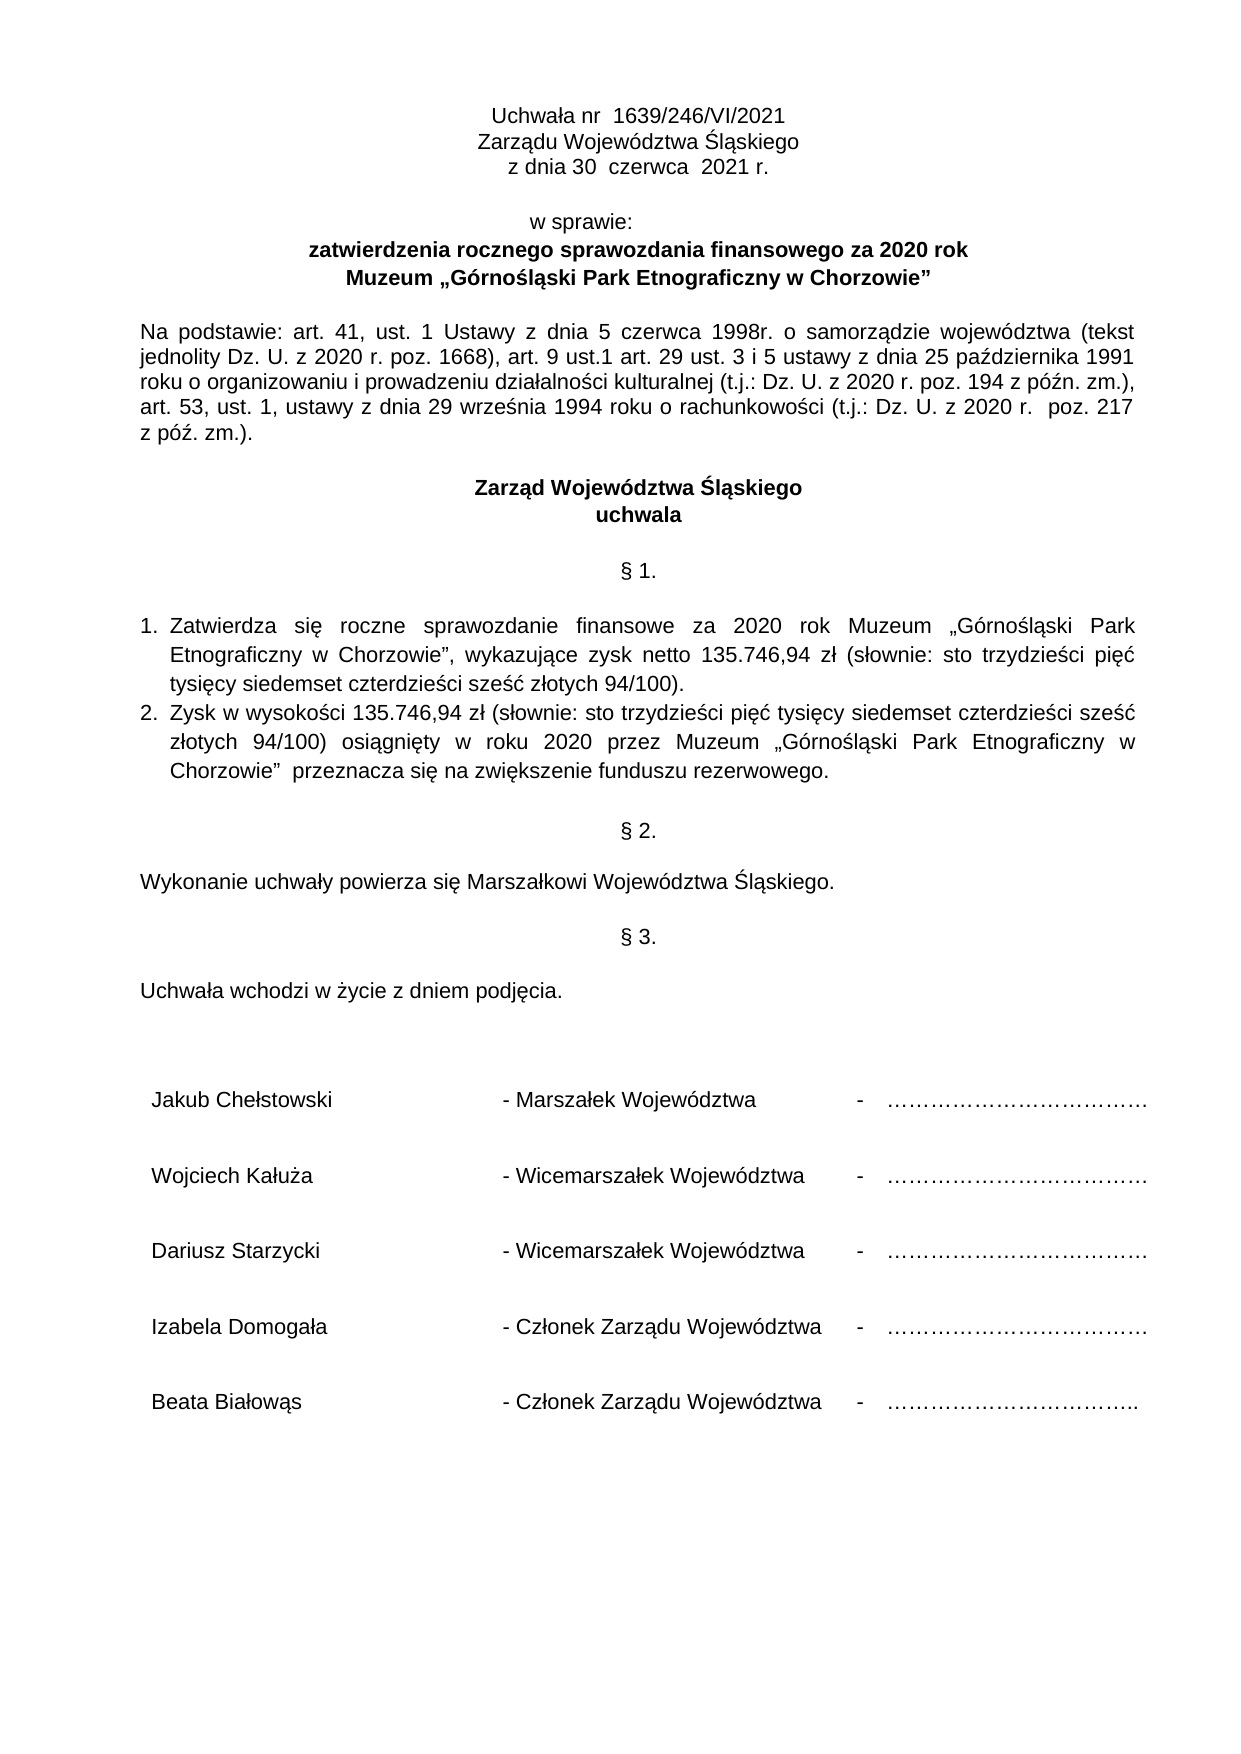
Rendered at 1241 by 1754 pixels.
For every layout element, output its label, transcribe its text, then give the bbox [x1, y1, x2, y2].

text zatwierdzenia rocznego sprawozdania finansowego za 2020 rok [140, 235, 1137, 263]
table_cell - [845, 1314, 875, 1389]
table_cell - [845, 1238, 875, 1313]
table_header Jakub Chełstowski [140, 1087, 491, 1162]
table_cell Beata Białowąs [140, 1389, 491, 1427]
text Muzeum „Górnośląski Park Etnograficzny w Chorzowie” [140, 263, 1137, 291]
text § 3. [140, 922, 1137, 950]
table_header ……………………………… [875, 1087, 1170, 1162]
table_cell - Członek Zarządu Województwa [491, 1314, 845, 1389]
table_cell …………………………….. [875, 1389, 1170, 1427]
text w sprawie: [494, 207, 1137, 235]
text § 2. [140, 816, 1137, 844]
table_cell ……………………………… [875, 1163, 1170, 1238]
text Uchwała wchodzi w życie z dniem podjęcia. [140, 978, 1137, 1003]
table_cell - Wicemarszałek Województwa [491, 1238, 845, 1313]
table_cell - [845, 1163, 875, 1238]
table_cell Dariusz Starzycki [140, 1238, 491, 1313]
text 2. Zysk w wysokości 135.746,94 zł (słownie: sto trzydzieści pięć tysięcy siedemset czterdzieści sześć złotych 94/100) osiągnięty w roku 2020 przez Muzeum „Górnośląski Park Etnograficzny w Chorzowie” przeznacza się na zwiększenie funduszu rezerwowego. [140, 700, 1137, 783]
text § 1. [140, 556, 1137, 584]
text uchwala [140, 501, 1137, 528]
text z dnia 30 czerwca 2021 r. [140, 154, 1137, 179]
text Uchwała nr 1639/246/VI/2021 [140, 103, 1137, 129]
table_cell ……………………………… [875, 1238, 1170, 1313]
text Zarząd Województwa Śląskiego [140, 473, 1137, 501]
table_cell Izabela Domogała [140, 1314, 491, 1389]
text 1. Zatwierdza się roczne sprawozdanie finansowe za 2020 rok Muzeum „Górnośląski Park Etnograficzny w Chorzowie”, wykazujące zysk netto 135.746,94 zł (słownie: sto trzydzieści pięć tysięcy siedemset czterdzieści sześć złotych 94/100). [140, 613, 1137, 696]
table_cell - [845, 1389, 875, 1427]
text Zarządu Województwa Śląskiego [140, 129, 1137, 154]
text Na podstawie: art. 41, ust. 1 Ustawy z dnia 5 czerwca 1998r. o samorządzie województwa (tekst jednolity Dz. U. z 2020 r. poz. 1668), art. 9 ust.1 art. 29 ust. 3 i 5 ustawy z dnia 25 października 1991 roku o organizowaniu i prowadzeniu działalności kulturalnej (t.j.: Dz. U. z 2020 r. poz. 194 z późn. zm.), art. 53, ust. 1, ustawy z dnia 29 września 1994 roku o rachunkowości (t.j.: Dz. U. z 2020 r. poz. 217 z póź. zm.). [140, 319, 1137, 445]
text Wykonanie uchwały powierza się Marszałkowi Województwa Śląskiego. [140, 869, 1137, 894]
table_header - Marszałek Województwa [491, 1087, 845, 1162]
table_cell Wojciech Kałuża [140, 1163, 491, 1238]
table_cell - Członek Zarządu Województwa [491, 1389, 845, 1427]
table_cell - Wicemarszałek Województwa [491, 1163, 845, 1238]
table_cell ……………………………… [875, 1314, 1170, 1389]
table_header - [845, 1087, 875, 1162]
